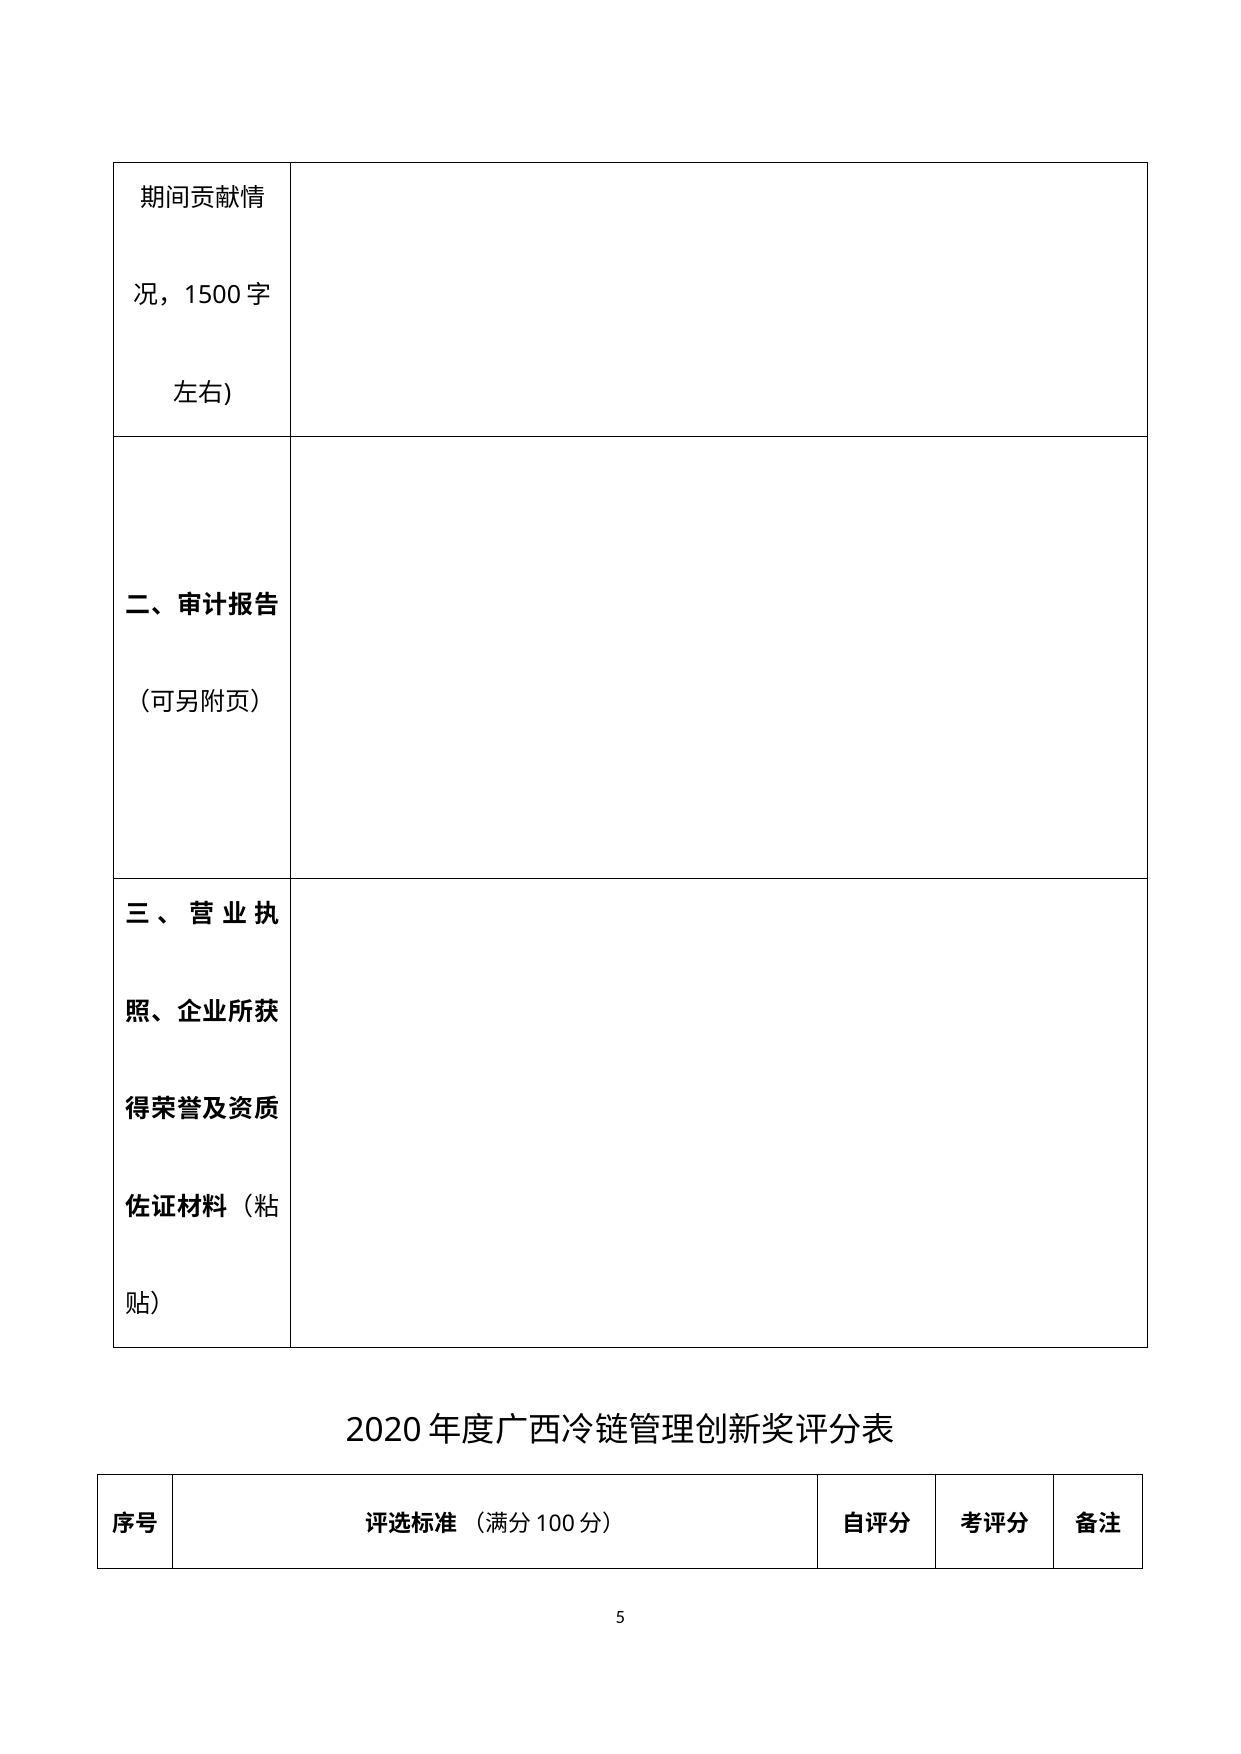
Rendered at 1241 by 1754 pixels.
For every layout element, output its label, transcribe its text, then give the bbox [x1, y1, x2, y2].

table_cell [291, 437, 1147, 878]
table_header 2020年度广西冷链管理创新奖评分表 [98, 1380, 1142, 1474]
table_header [291, 163, 1147, 436]
table_cell 三、营业执照、企业所获得荣誉及资质佐证材料（粘贴） [114, 879, 290, 1347]
table_cell 序号 [98, 1475, 172, 1568]
table_cell 考评分 [936, 1475, 1053, 1568]
table_cell 评选标准 （满分100分） [173, 1475, 817, 1568]
table_cell 二、审计报告（可另附页） [114, 437, 290, 878]
table_cell 备注 [1054, 1475, 1142, 1568]
table_cell 自评分 [818, 1475, 935, 1568]
table_cell [291, 879, 1147, 1347]
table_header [114, 163, 290, 436]
